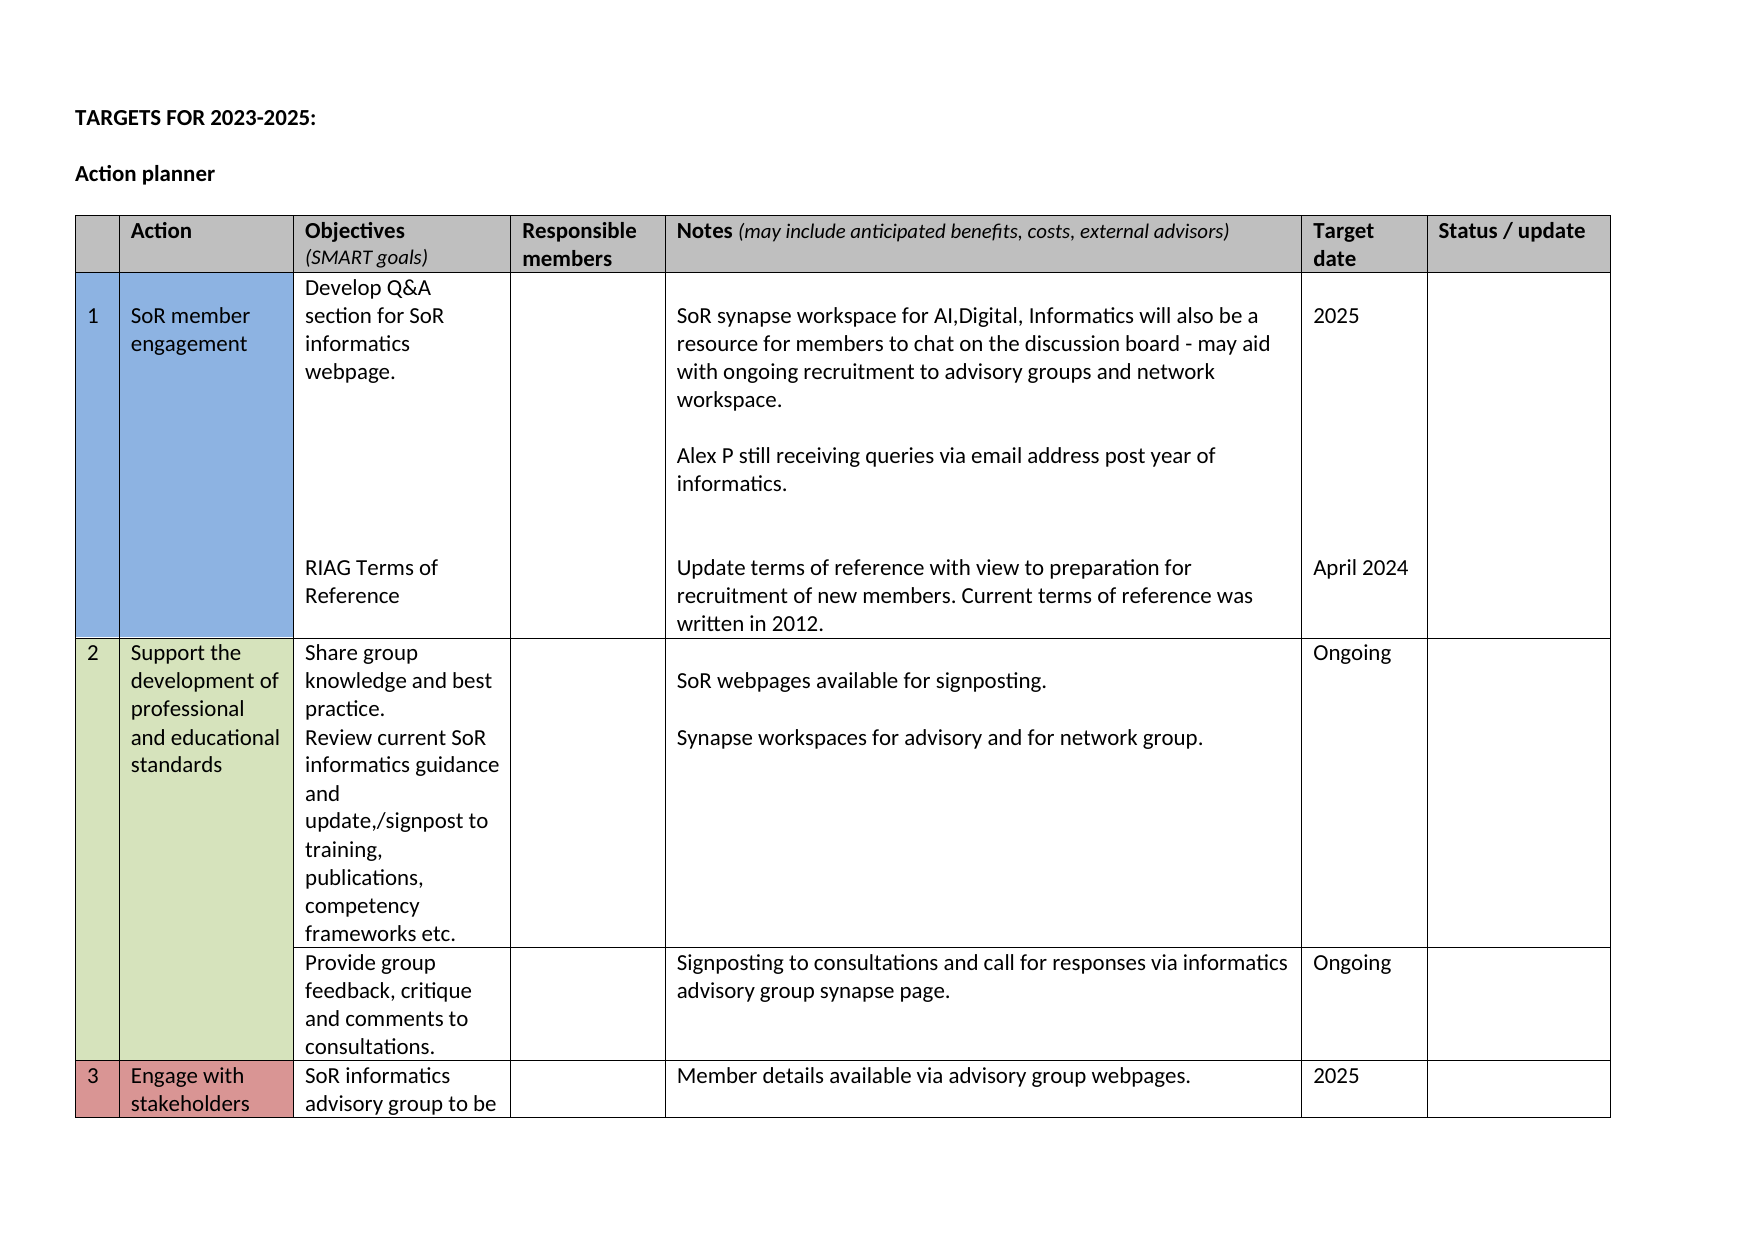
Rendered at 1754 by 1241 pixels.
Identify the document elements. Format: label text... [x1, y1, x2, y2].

table_cell [511, 639, 665, 947]
text TARGETS FOR 2023-2025: [75, 103, 1679, 131]
text Action planner [75, 159, 1679, 187]
table_cell [1428, 639, 1610, 947]
table_cell [1428, 1061, 1610, 1117]
table_cell SoR member engagement [120, 273, 293, 637]
table_header Notes (may include anticipated benefits, costs, external advisors) [666, 216, 1301, 272]
table_cell 3 [76, 1061, 119, 1117]
table_cell 2 [76, 639, 119, 1060]
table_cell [120, 1061, 293, 1117]
table_header [76, 216, 119, 272]
table_cell 2025 April 2024 [1302, 273, 1427, 637]
table_cell Provide group feedback, critique and comments to consultations. [294, 948, 510, 1060]
table_cell Ongoing [1302, 639, 1427, 947]
table_cell 2025 [1302, 1061, 1427, 1117]
table_cell Share group knowledge and best practice. Review current SoR informatics guidance and update,/signpost to training, publications, competency frameworks etc. [294, 639, 510, 947]
table_header Action [120, 216, 293, 272]
table_cell [1428, 273, 1610, 637]
table_cell Develop Q&A section for SoR informatics webpage. RIAG Terms of Reference [294, 273, 510, 637]
table_cell [1428, 948, 1610, 1060]
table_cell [294, 1061, 510, 1117]
table_cell SoR webpages available for signposting. Synapse workspaces for advisory and for network group. [666, 639, 1301, 947]
table_cell [511, 1061, 665, 1117]
table_cell Ongoing [1302, 948, 1427, 1060]
table_cell [511, 273, 665, 637]
table_cell 1 [76, 273, 119, 637]
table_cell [666, 1061, 1301, 1117]
table_header Objectives (SMART goals) [294, 216, 510, 272]
table_cell SoR synapse workspace for AI,Digital, Informatics will also be a resource for members to chat on the discussion board - may aid with ongoing recruitment to advisory groups and network workspace. Alex P still receiving queries via email address post year of informatics. Update terms of reference with view to preparation for recruitment of new members. Current terms of reference was written in 2012. [666, 273, 1301, 637]
table_header Target date [1302, 216, 1427, 272]
table_header Status / update [1428, 216, 1610, 272]
table_cell Support the development of professional and educational standards [120, 639, 293, 1060]
table_cell [511, 948, 665, 1060]
table_cell Signposting to consultations and call for responses via informatics advisory group synapse page. [666, 948, 1301, 1060]
table_header Responsible members [511, 216, 665, 272]
